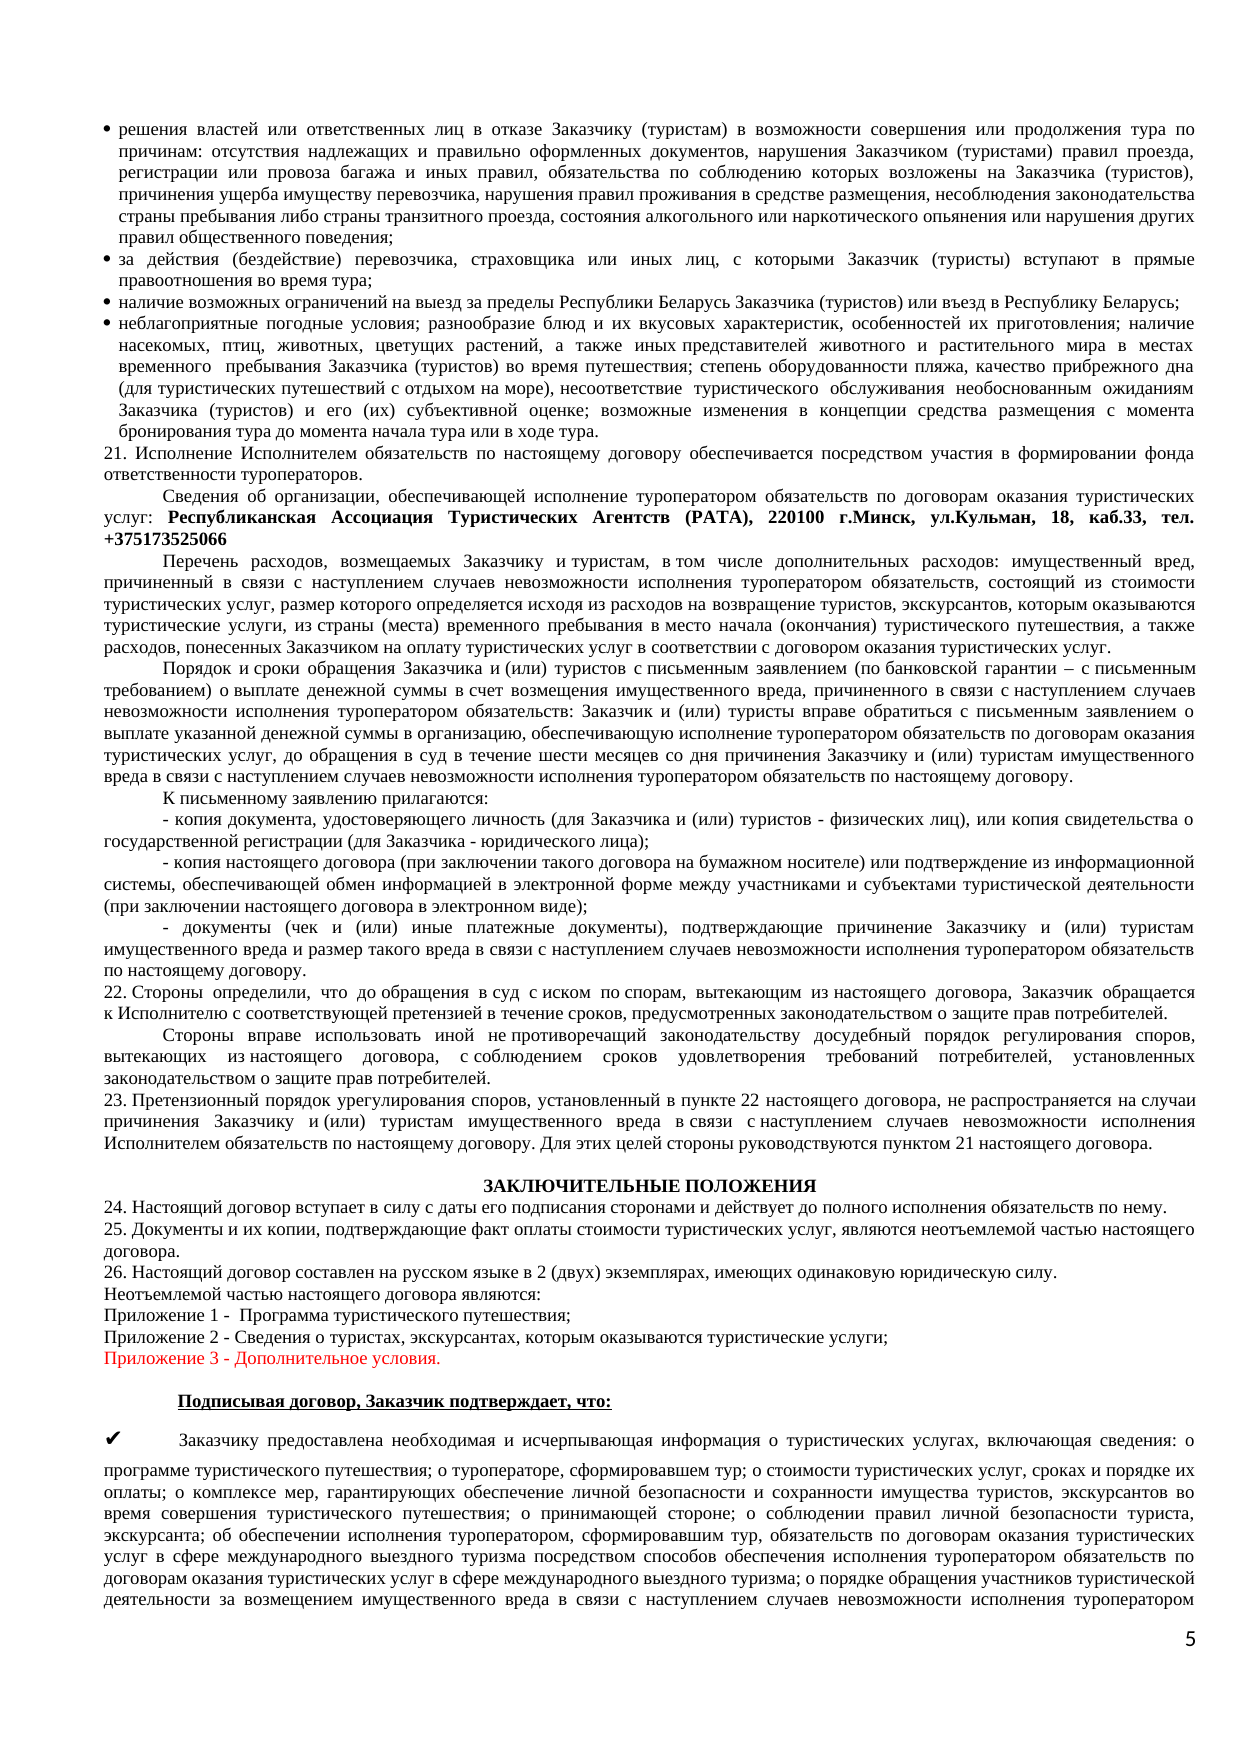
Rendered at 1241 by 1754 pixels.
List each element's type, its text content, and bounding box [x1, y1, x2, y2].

text 23. Претензионный порядок урегулирования споров, установленный в пункте 22 настоящего договора, не распространяется на случаи причинения Заказчику и (или) туристам имущественного вреда в связи с наступлением случаев невозможности исполнения Исполнителем обязательств по настоящему договору. Для этих целей стороны руководствуются пунктом 21 настоящего договора. [103, 1088, 1196, 1153]
text К письменному заявлению прилагаются: [103, 787, 1196, 808]
list решения властей или ответственных лиц в отказе Заказчику (туристам) в возможности совершения или продолжения тура по причинам: отсутствия надлежащих и правильно оформленных документов, нарушения Заказчиком (туристами) правил проезда, регистрации или провоза багажа и иных правил, обязательства по соблюдению которых возложены на Заказчика (туристов), причинения ущерба имуществу перевозчика, нарушения правил проживания в средстве размещения, несоблюдения законодательства страны пребывания либо страны транзитного проезда, состояния алкогольного или наркотического опьянения или нарушения других правил общественного поведения; [103, 118, 1196, 248]
text Сведения об организации, обеспечивающей исполнение туроператором обязательств по договорам оказания туристических услуг: Республиканская Ассоциация Туристических Агентств (РАТА), 220100 г.Минск, ул.Кульман, 18, каб.33, тел. +375173525066 [103, 485, 1196, 549]
list за действия (бездействие) перевозчика, страховщика или иных лиц, с которыми Заказчик (туристы) вступают в прямые правоотношения во время тура; [103, 248, 1196, 291]
list наличие возможных ограничений на выезд за пределы Республики Беларусь Заказчика (туристов) или въезд в Республику Беларусь; [103, 291, 1196, 312]
text Приложение 2 - Сведения о туристах, экскурсантах, которым оказываются туристические услуги; [103, 1326, 1196, 1347]
text 21. Исполнение Исполнителем обязательств по настоящему договору обеспечивается посредством участия в формировании фонда ответственности туроператоров. [103, 442, 1196, 485]
list неблагоприятные погодные условия; разнообразие блюд и их вкусовых характеристик, особенностей их приготовления; наличие насекомых, птиц, животных, цветущих растений, а также иных представителей животного и растительного мира в местах временного пребывания Заказчика (туристов) во время путешествия; степень оборудованности пляжа, качество прибрежного дна (для туристических путешествий с отдыхом на море), несоответствие туристического обслуживания необоснованным ожиданиям Заказчика (туристов) и его (их) субъективной оценке; возможные изменения в концепции средства размещения с момента бронирования тура до момента начала тура или в ходе тура. [103, 312, 1196, 442]
text - документы (чек и (или) иные платежные документы), подтверждающие причинение Заказчику и (или) туристам имущественного вреда и размер такого вреда в связи с наступлением случаев невозможности исполнения туроператором обязательств по настоящему договору. [103, 916, 1196, 981]
text Приложение 1 - Программа туристического путешествия; [103, 1304, 1196, 1326]
text 25. Документы и их копии, подтверждающие факт оплаты стоимости туристических услуг, являются неотъемлемой частью настоящего договора. [103, 1218, 1196, 1261]
text - копия документа, удостоверяющего личность (для Заказчика и (или) туристов - физических лиц), или копия свидетельства о государственной регистрации (для Заказчика - юридического лица); [103, 808, 1196, 851]
text 24. Настоящий договор вступает в силу с даты его подписания сторонами и действует до полного исполнения обязательств по нему. [103, 1196, 1196, 1218]
text 26. Настоящий договор составлен на русском языке в 2 (двух) экземплярах, имеющих одинаковую юридическую силу. [103, 1261, 1196, 1283]
text Перечень расходов, возмещаемых Заказчику и туристам, в том числе дополнительных расходов: имущественный вред, причиненный в связи с наступлением случаев невозможности исполнения туроператором обязательств, состоящий из стоимости туристических услуг, размер которого определяется исходя из расходов на возвращение туристов, экскурсантов, которым оказываются туристические услуги, из страны (места) временного пребывания в место начала (окончания) туристического путешествия, а также расходов, понесенных Заказчиком на оплату туристических услуг в соответствии с договором оказания туристических услуг. [103, 549, 1196, 657]
text Приложение 3 - Дополнительное условия. [103, 1347, 1196, 1369]
text Стороны вправе использовать иной не противоречащий законодательству досудебный порядок регулирования споров, вытекающих из настоящего договора, с соблюдением сроков удовлетворения требований потребителей, установленных законодательством о защите прав потребителей. [103, 1024, 1196, 1088]
text ЗАКЛЮЧИТЕЛЬНЫЕ ПОЛОЖЕНИЯ [103, 1175, 1196, 1196]
text Порядок и сроки обращения Заказчика и (или) туристов с письменным заявлением (по банковской гарантии – с письменным требованием) о выплате денежной суммы в счет возмещения имущественного вреда, причиненного в связи с наступлением случаев невозможности исполнения туроператором обязательств: Заказчик и (или) туристы вправе обратиться с письменным заявлением о выплате указанной денежной суммы в организацию, обеспечивающую исполнение туроператором обязательств по договорам оказания туристических услуг, до обращения в суд в течение шести месяцев со дня причинения Заказчику и (или) туристам имущественного вреда в связи с наступлением случаев невозможности исполнения туроператором обязательств по настоящему договору. [103, 657, 1196, 787]
text 22. Стороны определили, что до обращения в суд с иском по спорам, вытекающим из настоящего договора, Заказчик обращается к Исполнителю с соответствующей претензией в течение сроков, предусмотренных законодательством о защите прав потребителей. [103, 981, 1196, 1024]
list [103, 1412, 1196, 1610]
text Подписывая договор, Заказчик подтверждает, что: [103, 1390, 1196, 1412]
text - копия настоящего договора (при заключении такого договора на бумажном носителе) или подтверждение из информационной системы, обеспечивающей обмен информацией в электронной форме между участниками и субъектами туристической деятельности (при заключении настоящего договора в электронном виде); [103, 851, 1196, 916]
text Неотъемлемой частью настоящего договора являются: [103, 1283, 1196, 1304]
